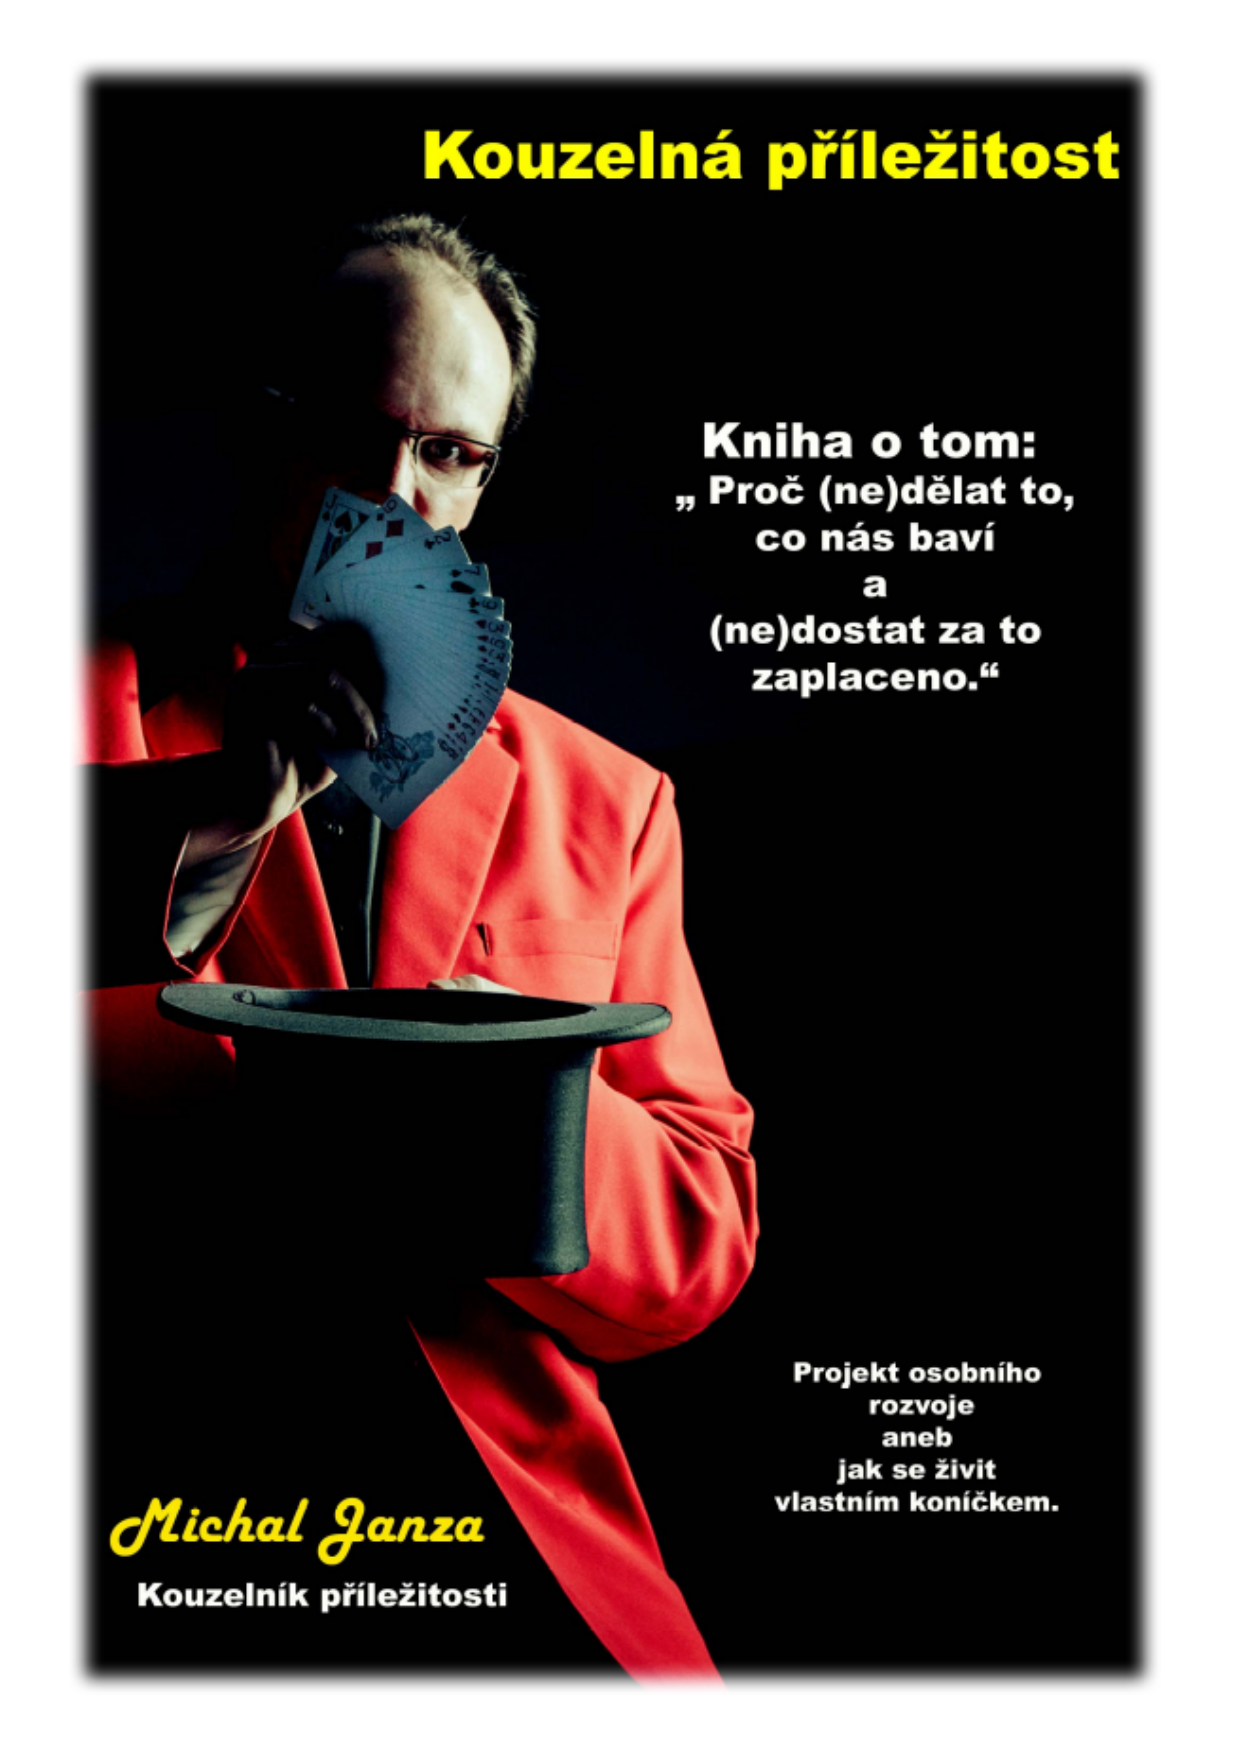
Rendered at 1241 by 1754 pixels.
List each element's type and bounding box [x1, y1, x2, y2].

picture [97, 86, 1132, 1666]
